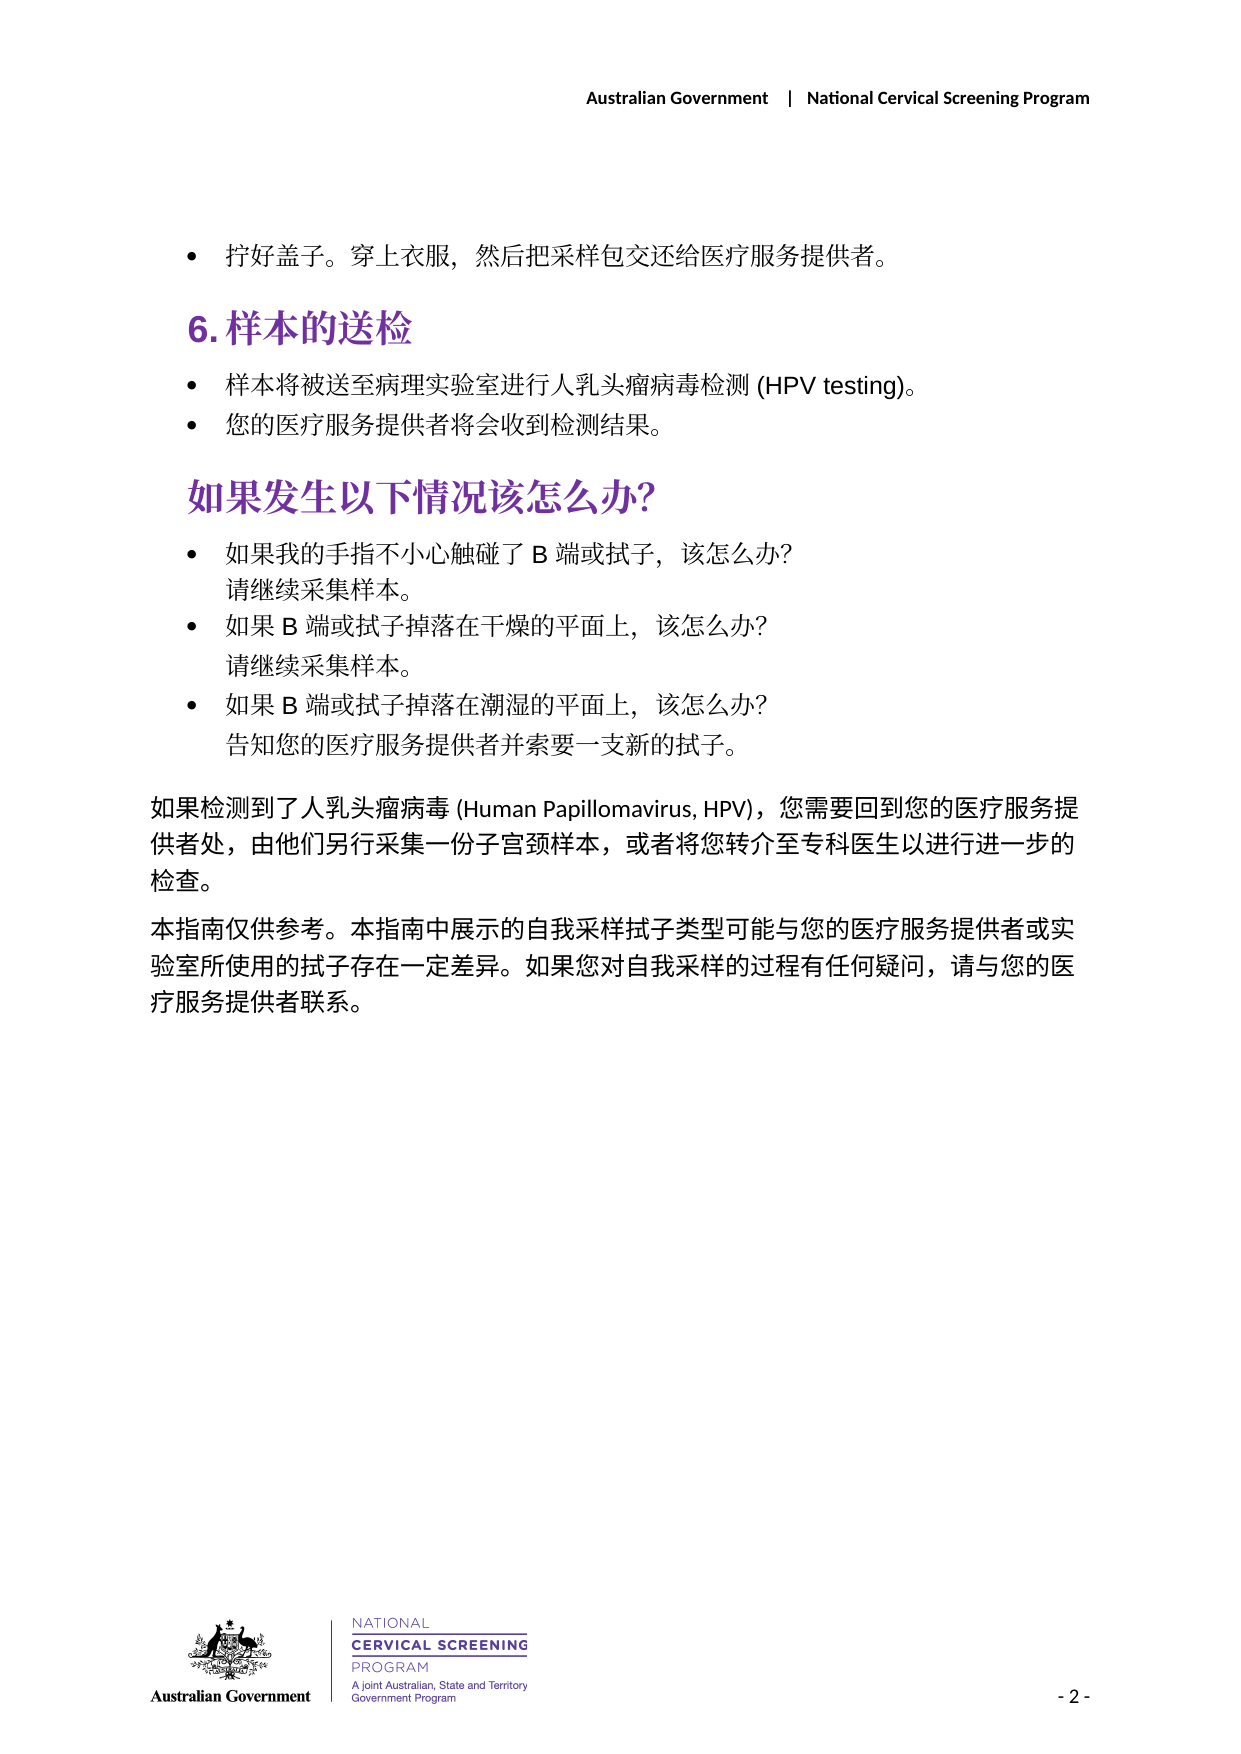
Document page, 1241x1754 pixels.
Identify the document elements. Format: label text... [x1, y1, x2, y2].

list 请继续采集样本。 [225, 571, 1090, 606]
list 如果我的手指不小心触碰了 B 端或拭子，该怎么办？ [187, 534, 1090, 571]
list 您的医疗服务提供者将会收到检测结果。 [187, 405, 1084, 441]
list 拧好盖子。穿上衣服，然后把采样包交还给医疗服务提供者。 [187, 236, 1084, 272]
subtitle 样本的送检 [187, 299, 1090, 353]
text 如果检测到了人乳头瘤病毒 (Human Papillomavirus, HPV)，您需要回到您的医疗服务提供者处，由他们另行采集一份子宫颈样本，或者将您转介至专科医生以进行进一步的检查。 [150, 789, 1090, 897]
picture [150, 1617, 528, 1704]
text 本指南仅供参考。本指南中展示的自我采样拭子类型可能与您的医疗服务提供者或实验室所使用的拭子存在一定差异。如果您对自我采样的过程有任何疑问，请与您的医疗服务提供者联系。 [150, 910, 1090, 1019]
list 告知您的医疗服务提供者并索要一支新的拭子。 [225, 726, 1084, 762]
subtitle 如果发生以下情况该怎么办？ [187, 468, 1090, 522]
list 样本将被送至病理实验室进行人乳头瘤病毒检测 (HPV testing)。 [187, 366, 1084, 401]
list 如果 B 端或拭子掉落在干燥的平面上，该怎么办？ [187, 606, 1084, 642]
list 请继续采集样本。 [225, 646, 1084, 682]
list 如果 B 端或拭子掉落在潮湿的平面上，该怎么办？ [187, 686, 1084, 722]
